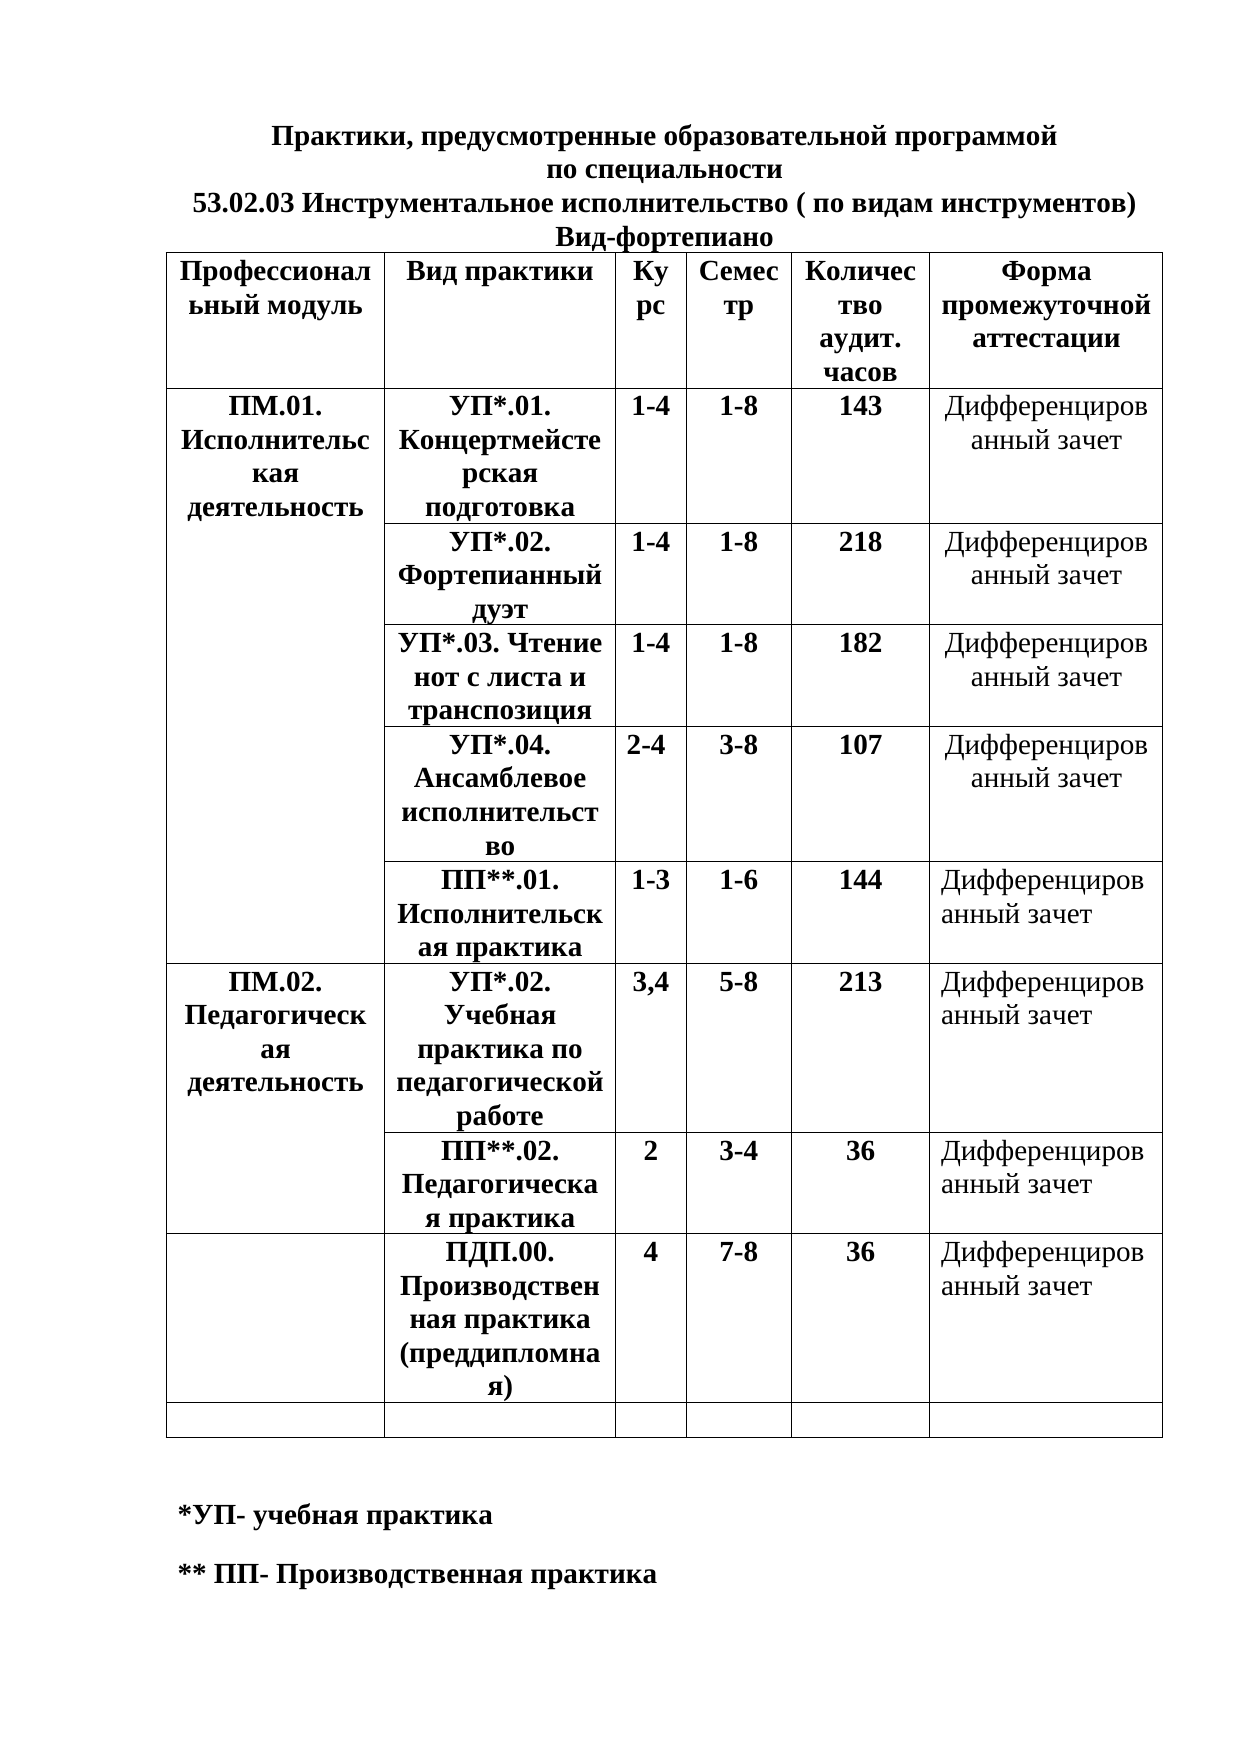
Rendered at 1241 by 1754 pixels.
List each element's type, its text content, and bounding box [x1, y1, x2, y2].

table_cell 2-4 [616, 727, 686, 861]
table_cell 218 [792, 524, 929, 624]
table_cell 7-8 [687, 1234, 791, 1402]
text Практики, предусмотренные образовательной программой [177, 118, 1152, 152]
table_cell ПП**.01. Исполнительская практика [385, 862, 615, 963]
table_cell Дифференцированный зачет [930, 524, 1162, 624]
table_cell 1-8 [687, 389, 791, 523]
table_header Курс [616, 253, 686, 387]
table_cell УП*.04. Ансамблевое исполнительство [385, 727, 615, 861]
table_cell 1-4 [616, 524, 686, 624]
table_cell 2 [616, 1133, 686, 1233]
table_cell Дифференцированный зачет [930, 964, 1162, 1132]
table_cell УП*.02. Учебная практика по педагогической работе [385, 964, 615, 1132]
table_cell [167, 1403, 384, 1437]
table_cell 36 [792, 1234, 929, 1402]
table_cell 3-4 [687, 1133, 791, 1233]
table_cell 213 [792, 964, 929, 1132]
table_cell 1-8 [687, 524, 791, 624]
table_cell ПП**.02. Педагогическая практика [385, 1133, 615, 1233]
table_cell [167, 1234, 384, 1402]
table_cell 1-8 [687, 625, 791, 726]
table_cell Дифференцированный зачет [930, 862, 1162, 963]
table_cell УП*.03. Чтение нот с листа и транспозиция [385, 625, 615, 726]
table_cell 1-6 [687, 862, 791, 963]
table_cell 143 [792, 389, 929, 523]
text ** ПП- Производственная практика [177, 1556, 1152, 1590]
text по специальности [177, 152, 1152, 185]
text Вид-фортепиано [177, 219, 1152, 252]
table_cell [792, 1403, 929, 1437]
table_cell 182 [792, 625, 929, 726]
table_cell [687, 1403, 791, 1437]
table_cell ПМ.02. Педагогическая деятельность [167, 964, 384, 1233]
table_cell ПДП.00. Производственная практика (преддипломная) [385, 1234, 615, 1402]
table_header Форма промежуточной аттестации [930, 253, 1162, 387]
table_cell 5-8 [687, 964, 791, 1132]
table_cell 1-3 [616, 862, 686, 963]
table_cell ПМ.01. Исполнительская деятельность [167, 389, 384, 963]
table_cell 3,4 [616, 964, 686, 1132]
table_cell Дифференцированный зачет [930, 1133, 1162, 1233]
table_cell 1-4 [616, 389, 686, 523]
table_cell [385, 1403, 615, 1437]
text 53.02.03 Инструментальное исполнительство ( по видам инструментов) [177, 185, 1152, 219]
table_cell [616, 1403, 686, 1437]
table_cell [930, 1403, 1162, 1437]
table_cell Дифференцированный зачет [930, 727, 1162, 861]
table_cell 144 [792, 862, 929, 963]
table_cell 36 [792, 1133, 929, 1233]
table_cell УП*.02. Фортепианный дуэт [385, 524, 615, 624]
table_cell Дифференцированный зачет [930, 1234, 1162, 1402]
table_cell 3-8 [687, 727, 791, 861]
table_header Профессиональный модуль [167, 253, 384, 387]
table_header Семестр [687, 253, 791, 387]
table_cell 1-4 [616, 625, 686, 726]
table_cell Дифференцированный зачет [930, 625, 1162, 726]
table_cell 4 [616, 1234, 686, 1402]
table_header Количество аудит. часов [792, 253, 929, 387]
text *УП- учебная практика [177, 1497, 1152, 1531]
table_header Вид практики [385, 253, 615, 387]
table_cell УП*.01. Концертмейстерская подготовка [385, 389, 615, 523]
table_cell 107 [792, 727, 929, 861]
table_cell Дифференцированный зачет [930, 389, 1162, 523]
